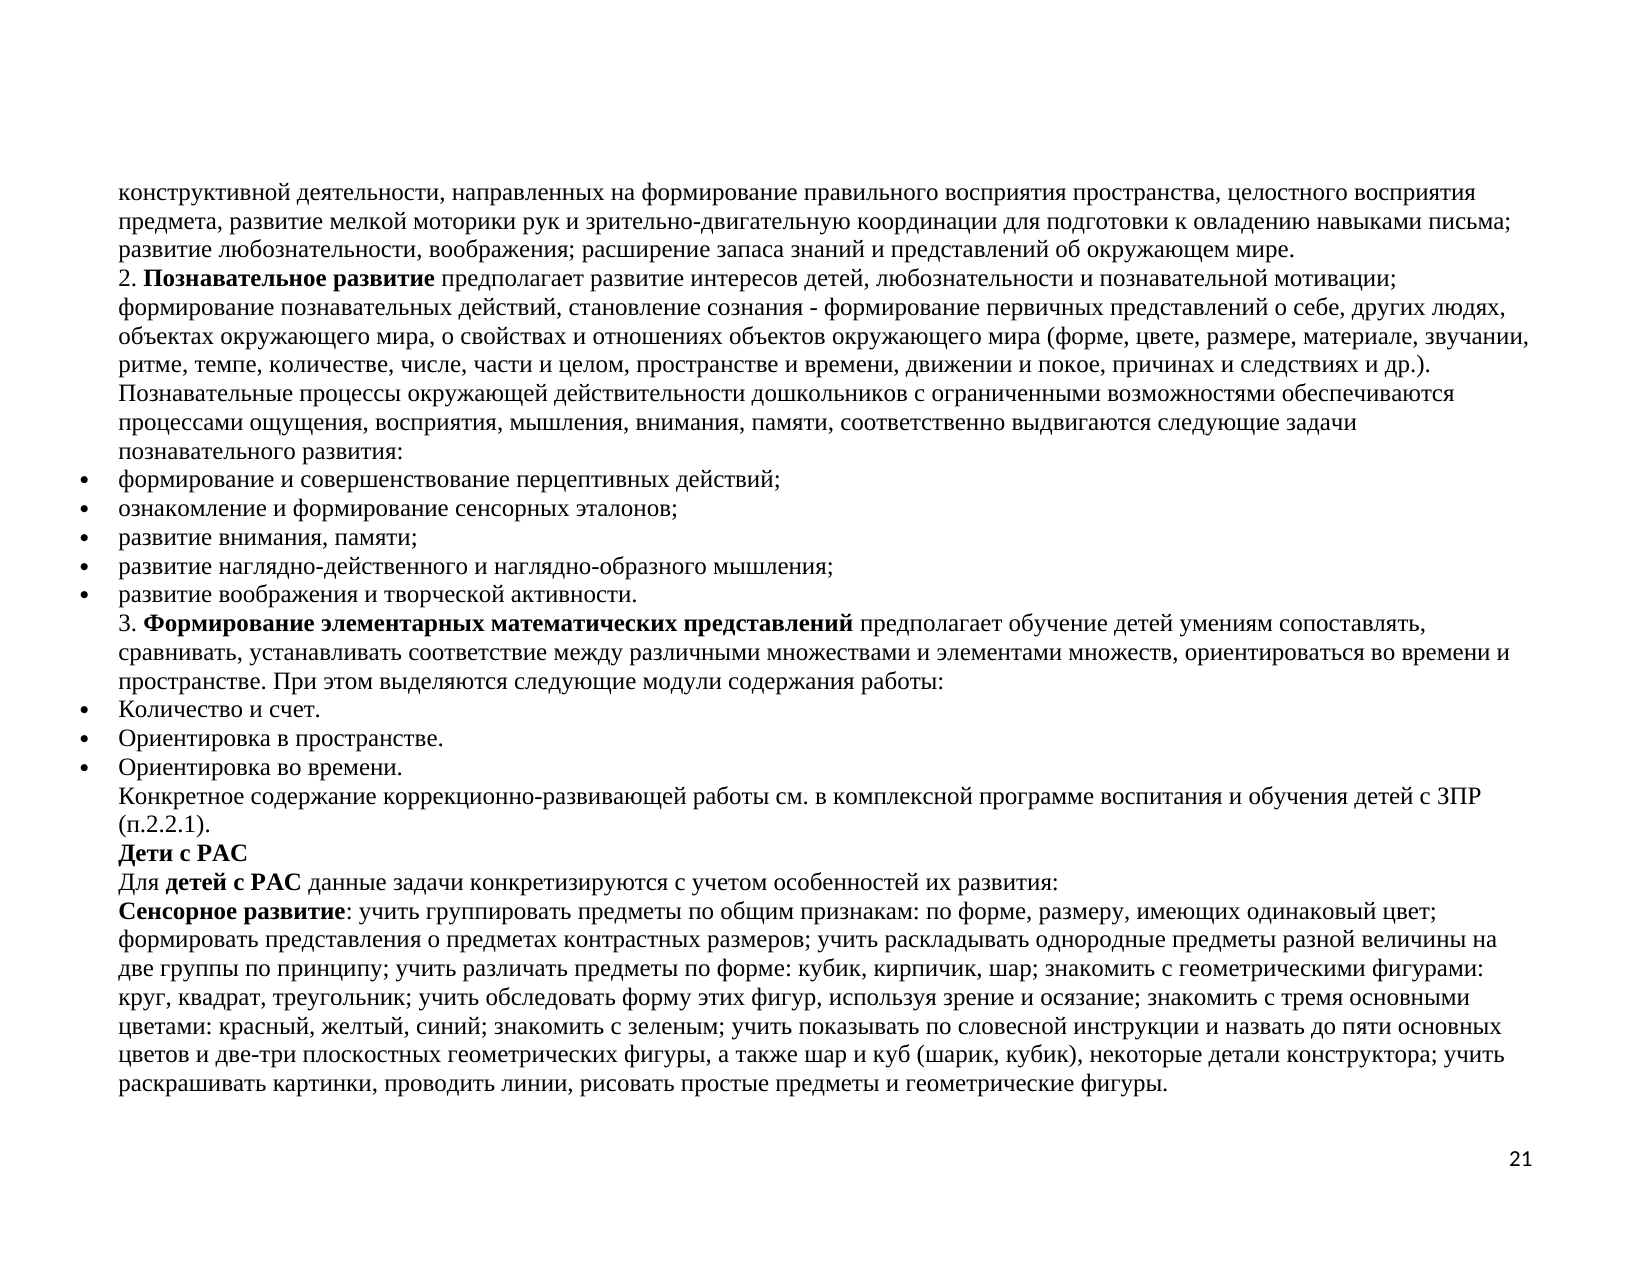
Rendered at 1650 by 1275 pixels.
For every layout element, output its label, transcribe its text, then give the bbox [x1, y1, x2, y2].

text 2. Познавательное развитие предполагает развитие интересов детей, любознательности и познавательной мотивации; формирование познавательных действий, становление сознания - формирование первичных представлений о себе, других людях, объектах окружающего мира, о свойствах и отношениях объектов окружающего мира (форме, цвете, размере, материале, звучании, ритме, темпе, количестве, числе, части и целом, пространстве и времени, движении и покое, причинах и следствиях и др.). Познавательные процессы окружающей действительности дошкольников с ограниченными возможностями обеспечиваются процессами ощущения, восприятия, мышления, внимания, памяти, соответственно выдвигаются следующие задачи познавательного развития: [118, 263, 1532, 464]
list развитие наглядно-действенного и наглядно-образного мышления; [81, 551, 1532, 579]
text Конкретное содержание коррекционно-развивающей работы см. в комплексной программе воспитания и обучения детей с ЗПР (п.2.2.1). [118, 781, 1532, 838]
list Ориентировка в пространстве. [81, 723, 1532, 752]
list Количество и счет. [81, 694, 1532, 723]
list Ориентировка во времени. [81, 752, 1532, 781]
list развитие воображения и творческой активности. [81, 579, 1532, 608]
subtitle Дети с РАС [118, 838, 1532, 867]
text 3. Формирование элементарных математических представлений предполагает обучение детей умениям сопоставлять, сравнивать, устанавливать соответствие между различными множествами и элементами множеств, ориентироваться во времени и пространстве. При этом выделяются следующие модули содержания работы: [118, 608, 1532, 694]
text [118, 177, 1532, 263]
list ознакомление и формирование сенсорных эталонов; [81, 493, 1532, 522]
list формирование и совершенствование перцептивных действий; [81, 464, 1532, 493]
text Сенсорное развитие: учить группировать предметы по общим признакам: по форме, размеру, имеющих одинаковый цвет; формировать представления о предметах контрастных размеров; учить раскладывать однородные предметы разной величины на две группы по принципу; учить различать предметы по форме: кубик, кирпичик, шар; знакомить с геометрическими фигурами: круг, квадрат, треугольник; учить обследовать форму этих фигур, используя зрение и осязание; знакомить с тремя основными цветами: красный, желтый, синий; знакомить с зеленым; учить показывать по словесной инструкции и назвать до пяти основных цветов и две-три плоскостных геометрических фигуры, а также шар и куб (шарик, кубик), некоторые детали конструктора; учить раскрашивать картинки, проводить линии, рисовать простые предметы и геометрические фигуры. [118, 896, 1532, 1097]
list развитие внимания, памяти; [81, 522, 1532, 551]
text Для детей с РАС данные задачи конкретизируются с учетом особенностей их развития: [118, 867, 1532, 896]
